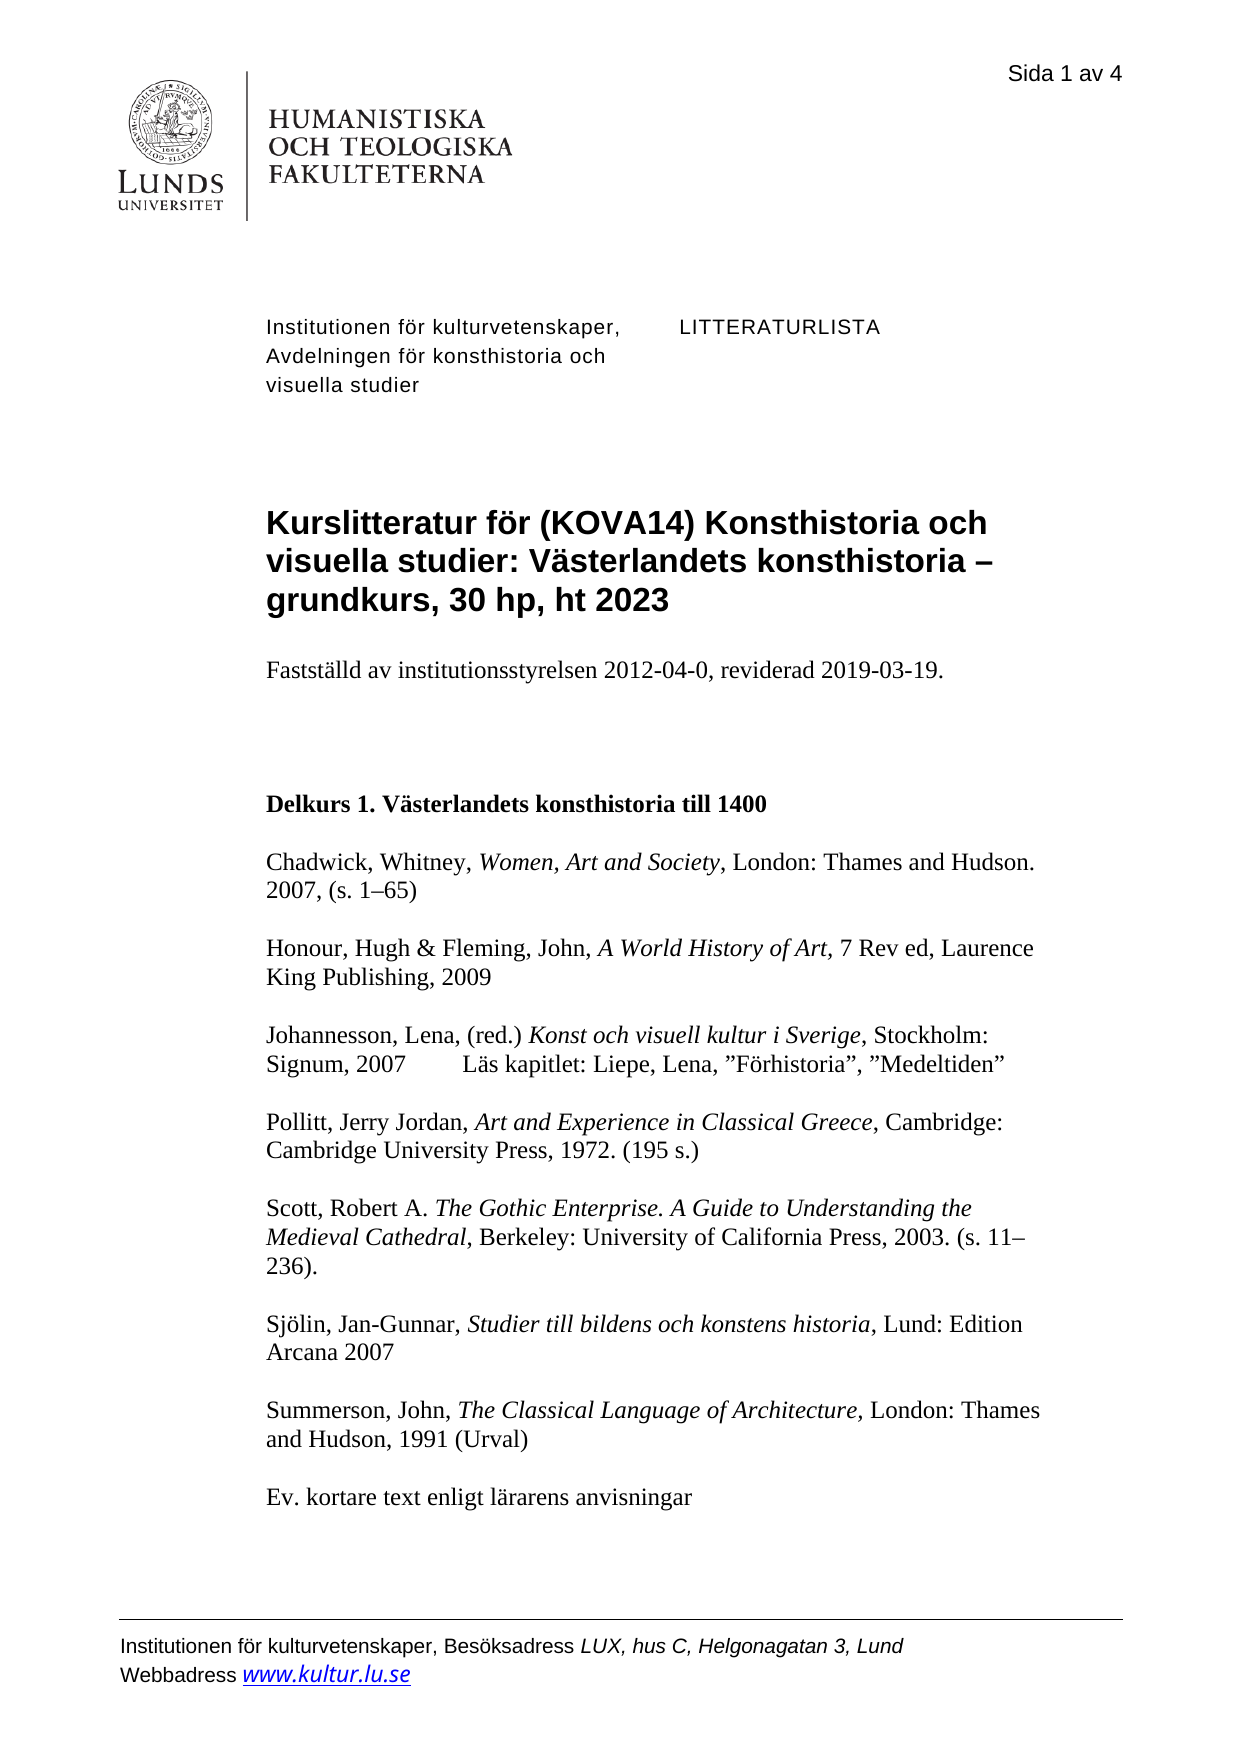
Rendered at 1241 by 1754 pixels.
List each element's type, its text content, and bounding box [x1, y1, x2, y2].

text Johannesson, Lena, (red.) Konst och visuell kultur i Sverige, Stockholm: Signum, 2007 Läs kapitlet: Liepe, Lena, ”Förhistoria”, ”Medeltiden” [266, 1020, 1063, 1077]
text Scott, Robert A. The Gothic Enterprise. A Guide to Understanding the Medieval Cathedral, Berkeley: University of California Press, 2003. (s. 11–236). [266, 1193, 1063, 1279]
subtitle Fastställd av institutionsstyrelsen 2012-04-0, reviderad 2019-03-19. [266, 656, 1063, 684]
text Ev. kortare text enligt lärarens anvisningar [266, 1482, 1063, 1511]
text Summerson, John, The Classical Language of Architecture, London: Thames and Hudson, 1991 (Urval) [266, 1395, 1063, 1453]
text LITTERATURLISTA [679, 311, 1063, 340]
text Sjölin, Jan-Gunnar, Studier till bildens och konstens historia, Lund: Edition Arcana 2007 [266, 1309, 1063, 1366]
subtitle Kurslitteratur för (KOVA14) Konsthistoria och visuella studier: Västerlandets konsthistoria – grundkurs, 30 hp, ht 2023 [266, 503, 1063, 618]
text Institutionen för kulturvetenskaper, Avdelningen för konsthistoria och visuella studier [266, 311, 649, 399]
text Pollitt, Jerry Jordan, Art and Experience in Classical Greece, Cambridge: Cambridge University Press, 1972. (195 s.) [266, 1107, 1063, 1164]
text Delkurs 1. Västerlandets konsthistoria till 1400 [266, 789, 1063, 817]
text Honour, Hugh & Fleming, John, A World History of Art, 7 Rev ed, Laurence King Publishing, 2009 [266, 933, 1063, 991]
text Chadwick, Whitney, Women, Art and Society, London: Thames and Hudson. 2007, (s. 1–65) [266, 847, 1063, 904]
